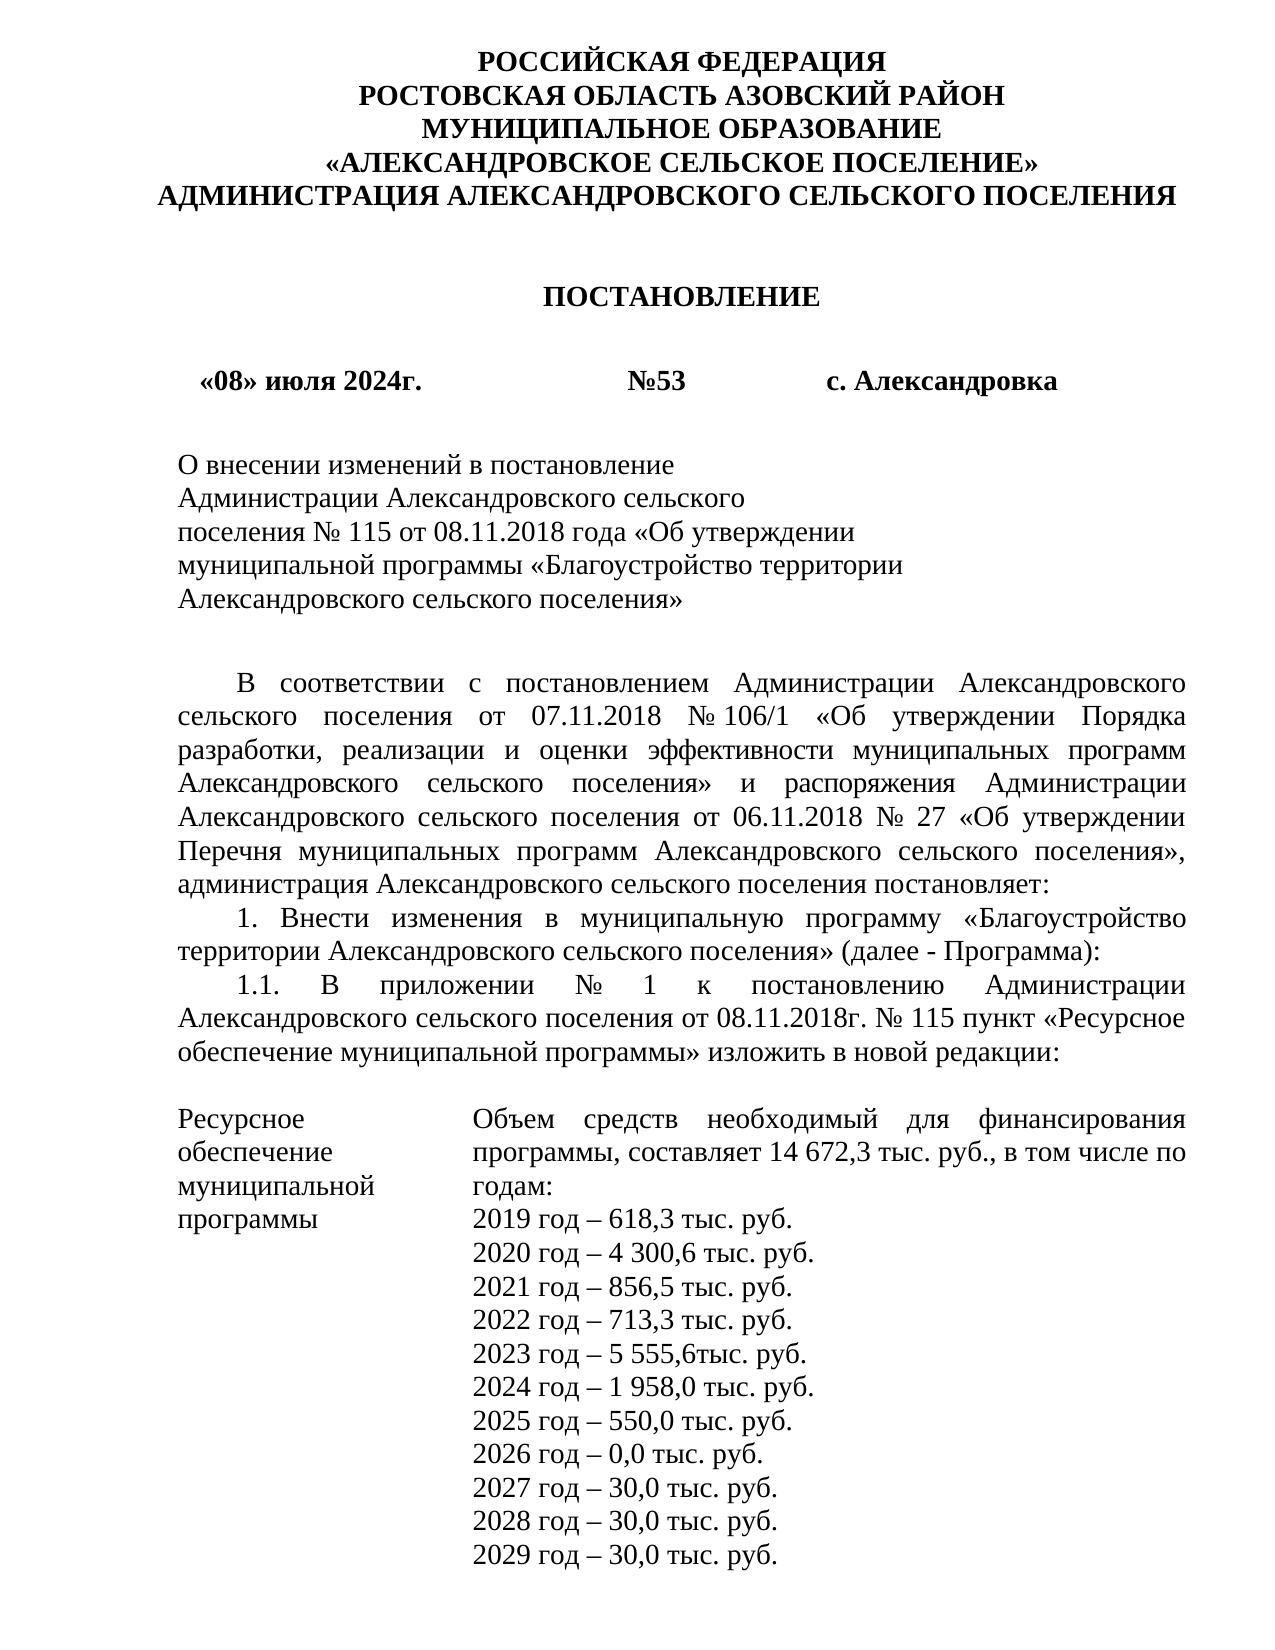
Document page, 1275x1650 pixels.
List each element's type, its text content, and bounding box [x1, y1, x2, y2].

text О внесении изменений в постановление [177, 447, 1186, 480]
text Администрации Александровского сельского [177, 480, 1186, 514]
text АДМИНИСТРАЦИЯ АЛЕКСАНДРОВСКОГО СЕЛЬСКОГО ПОСЕЛЕНИЯ [148, 178, 1186, 212]
text 1. Внести изменения в муниципальную программу «Благоустройство территории Александровского сельского поселения» (далее - Программа): [177, 900, 1186, 967]
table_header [166, 1101, 399, 1571]
text МУНИЦИПАЛЬНОЕ ОБРАЗОВАНИЕ [177, 111, 1186, 145]
text В соответствии с постановлением Администрации Александровского сельского поселения от 07.11.2018 № 106/1 «Об утверждении Порядка разработки, реализации и оценки эффективности муниципальных программ Александровского сельского поселения» и распоряжения Администрации Александровского сельского поселения от 06.11.2018 № 27 «Об утверждении Перечня муниципальных программ Александровского сельского поселения», администрация Александровского сельского поселения постановляет: [177, 665, 1186, 900]
text «АЛЕКСАНДРОВСКОЕ СЕЛЬСКОЕ ПОСЕЛЕНИЕ» [177, 145, 1186, 178]
text РОССИЙСКАЯ ФЕДЕРАЦИЯ [177, 44, 1186, 78]
text «08» июля 2024г. №53 с. Александровка [177, 363, 1186, 397]
text РОСТОВСКАЯ ОБЛАСТЬ АЗОВСКИЙ РАЙОН [177, 78, 1186, 111]
text Александровского сельского поселения» [177, 581, 1186, 614]
text поселения № 115 от 08.11.2018 года «Об утверждении [177, 514, 1186, 547]
text 1.1. В приложении № 1 к постановлению Администрации Александровского сельского поселения от 08.11.2018г. № 115 пункт «Ресурсное обеспечение муниципальной программы» изложить в новой редакции: [177, 967, 1186, 1067]
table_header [399, 1101, 1198, 1571]
text ПОСТАНОВЛЕНИЕ [177, 279, 1186, 313]
text муниципальной программы «Благоустройство территории [177, 547, 1186, 581]
